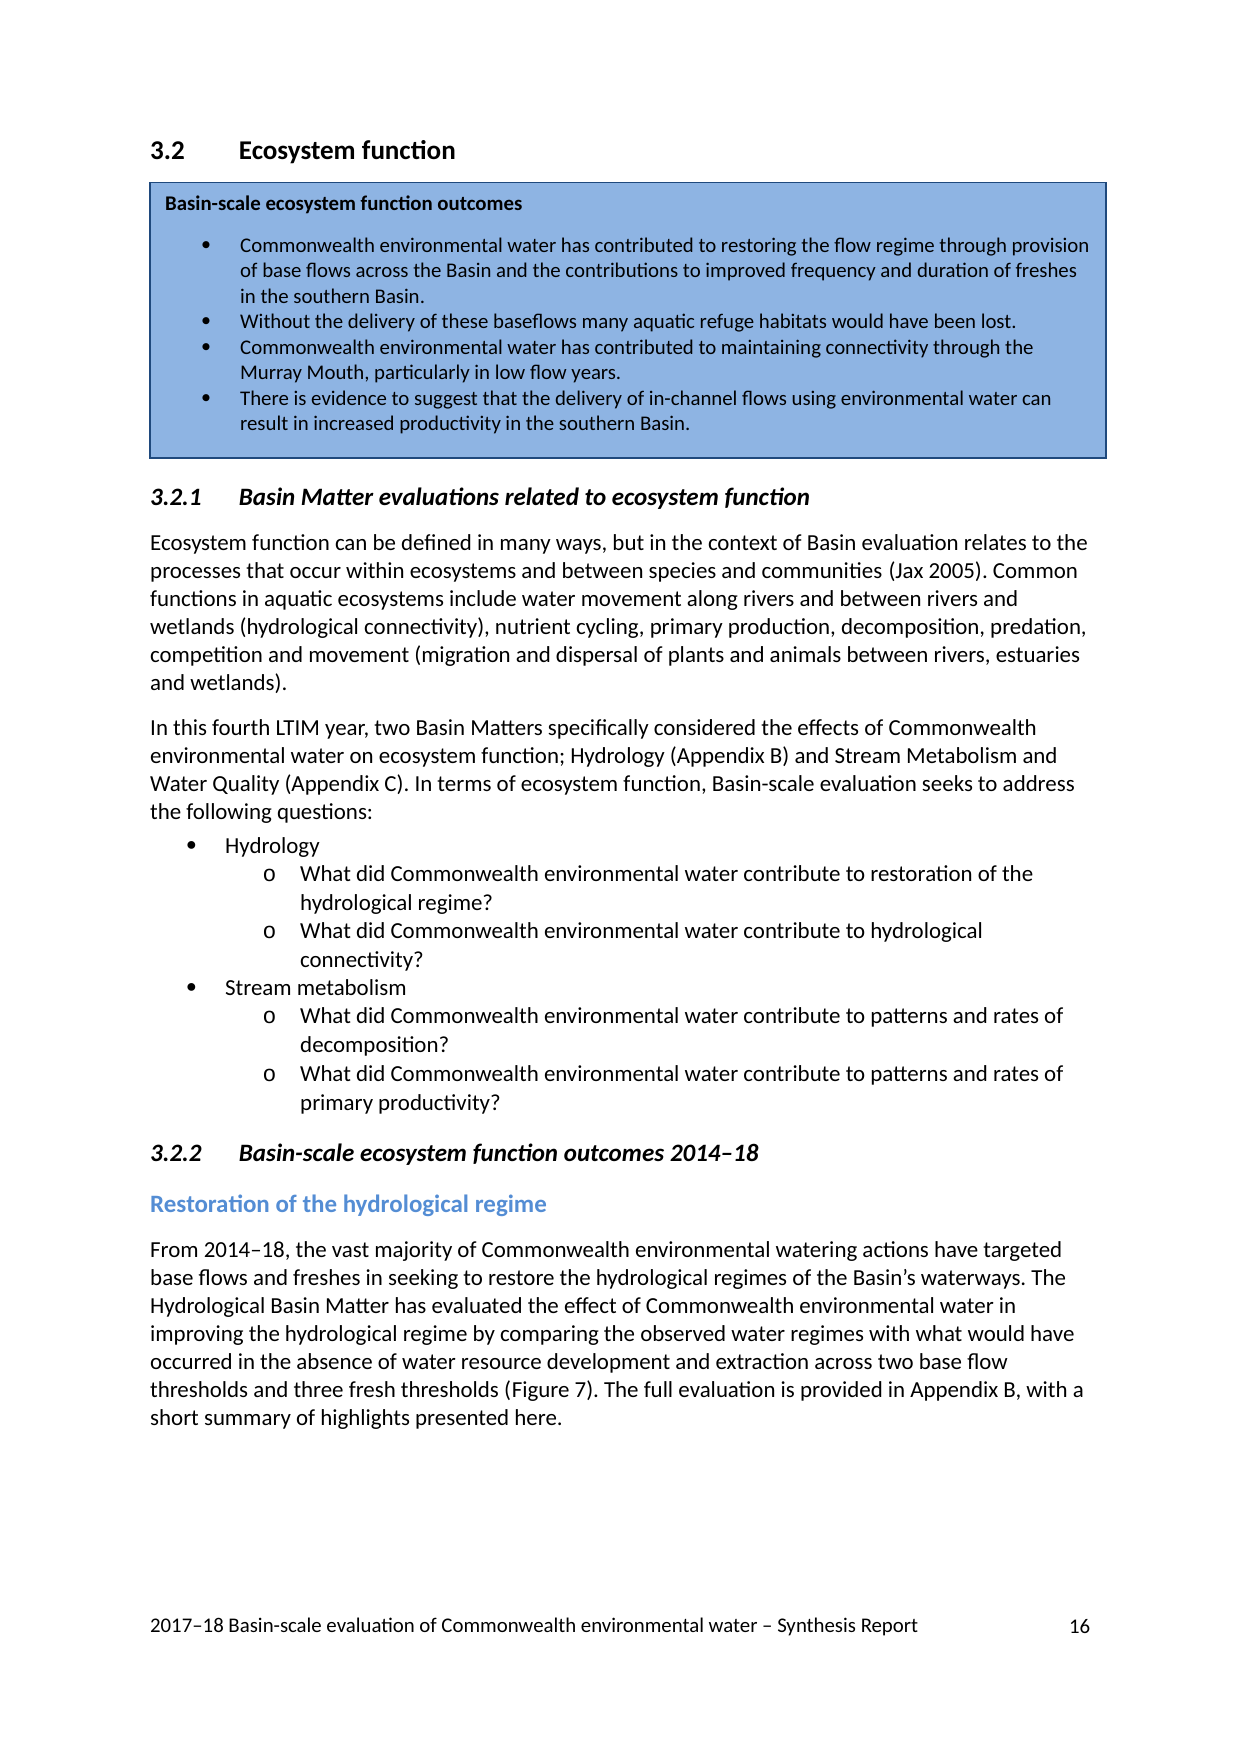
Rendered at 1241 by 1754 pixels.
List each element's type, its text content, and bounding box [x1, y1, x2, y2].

subtitle Ecosystem function [150, 133, 1090, 166]
subtitle Basin-scale ecosystem function outcomes 2014–18 [150, 1137, 1090, 1167]
text Ecosystem function can be defined in many ways, but in the context of Basin evaluation relates to the processes that occur within ecosystems and between species and communities (Jax 2005). Common functions in aquatic ecosystems include water movement along rivers and between rivers and wetlands (hydrological connectivity), nutrient cycling, primary production, decomposition, predation, competition and movement (migration and dispersal of plants and animals between rivers, estuaries and wetlands). [150, 528, 1090, 696]
list Hydrology [187, 831, 1090, 859]
text In this fourth LTIM year, two Basin Matters specifically considered the effects of Commonwealth environmental water on ecosystem function; Hydrology (Appendix B) and Stream Metabolism and Water Quality (Appendix C). In terms of ecosystem function, Basin-scale evaluation seeks to address the following questions: [150, 713, 1090, 825]
text From 2014–18, the vast majority of Commonwealth environmental watering actions have targeted base flows and freshes in seeking to restore the hydrological regimes of the Basin’s waterways. The Hydrological Basin Matter has evaluated the effect of Commonwealth environmental water in improving the hydrological regime by comparing the observed water regimes with what would have occurred in the absence of water resource development and extraction across two base flow thresholds and three fresh thresholds (Figure 7). The full evaluation is provided in Appendix B, with a short summary of highlights presented here. [150, 1235, 1090, 1431]
list What did Commonwealth environmental water contribute to patterns and rates of primary productivity? [262, 1059, 1090, 1116]
list What did Commonwealth environmental water contribute to restoration of the hydrological regime? [262, 859, 1090, 916]
subtitle Basin Matter evaluations related to ecosystem function [150, 481, 1090, 511]
list Stream metabolism [187, 973, 1090, 1001]
list What did Commonwealth environmental water contribute to patterns and rates of decomposition? [262, 1001, 1090, 1059]
subtitle Restoration of the hydrological regime [150, 1188, 1090, 1218]
list What did Commonwealth environmental water contribute to hydrological connectivity? [262, 916, 1090, 973]
